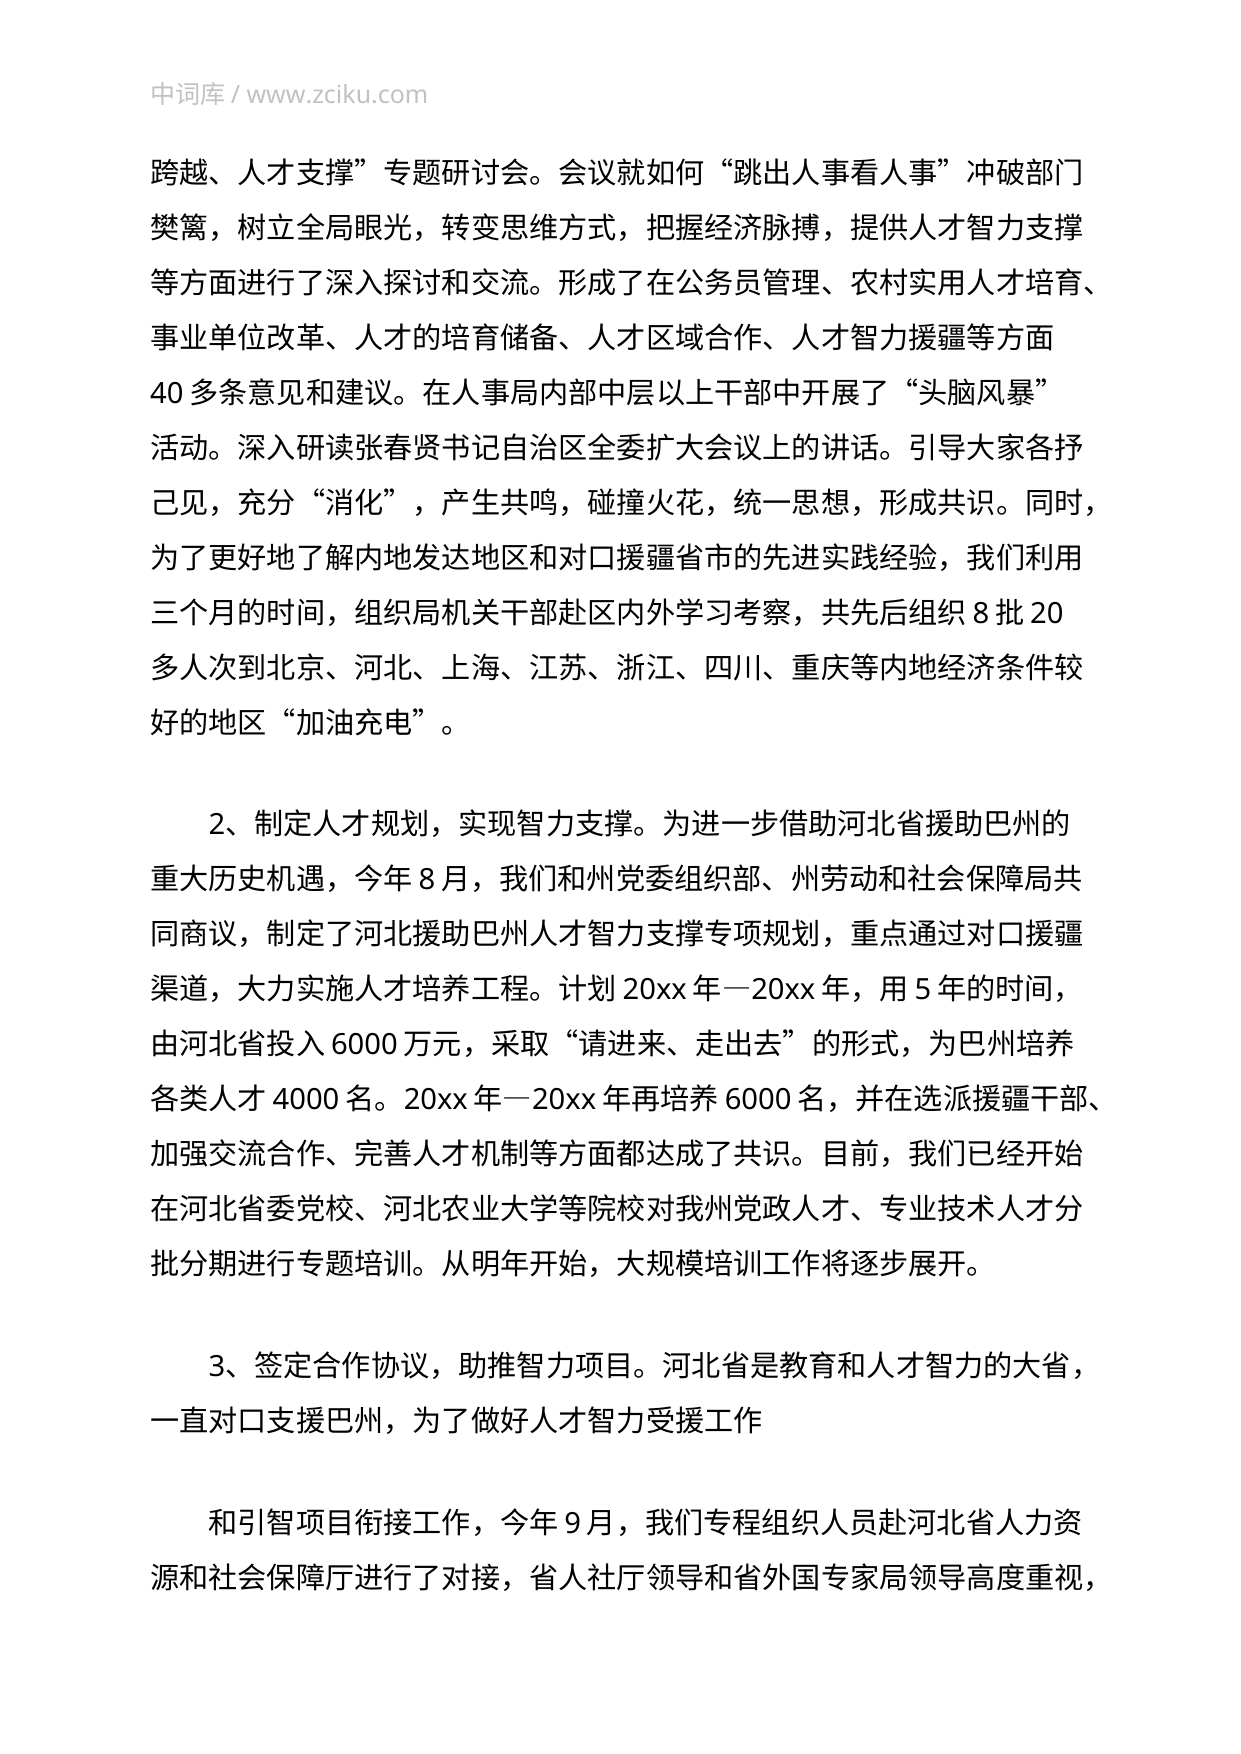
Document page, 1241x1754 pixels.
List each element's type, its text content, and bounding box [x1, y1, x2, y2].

text 2、制定人才规划，实现智力支撑。为进一步借助河北省援助巴州的重大历史机遇，今年8月，我们和州党委组织部、州劳动和社会保障局共同商议，制定了河北援助巴州人才智力支撑专项规划，重点通过对口援疆渠道，大力实施人才培养工程。计划20xx年—20xx年，用5年的时间，由河北省投入6000万元，采取“请进来、走出去”的形式，为巴州培养各类人才4000名。20xx年—20xx年再培养6000名，并在选派援疆干部、加强交流合作、完善人才机制等方面都达成了共识。目前，我们已经开始在河北省委党校、河北农业大学等院校对我州党政人才、专业技术人才分批分期进行专题培训。从明年开始，大规模培训工作将逐步展开。 [150, 801, 1090, 1283]
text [150, 1499, 1090, 1596]
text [150, 150, 1090, 741]
text 3、签定合作协议，助推智力项目。河北省是教育和人才智力的大省，一直对口支援巴州，为了做好人才智力受援工作 [150, 1342, 1090, 1440]
